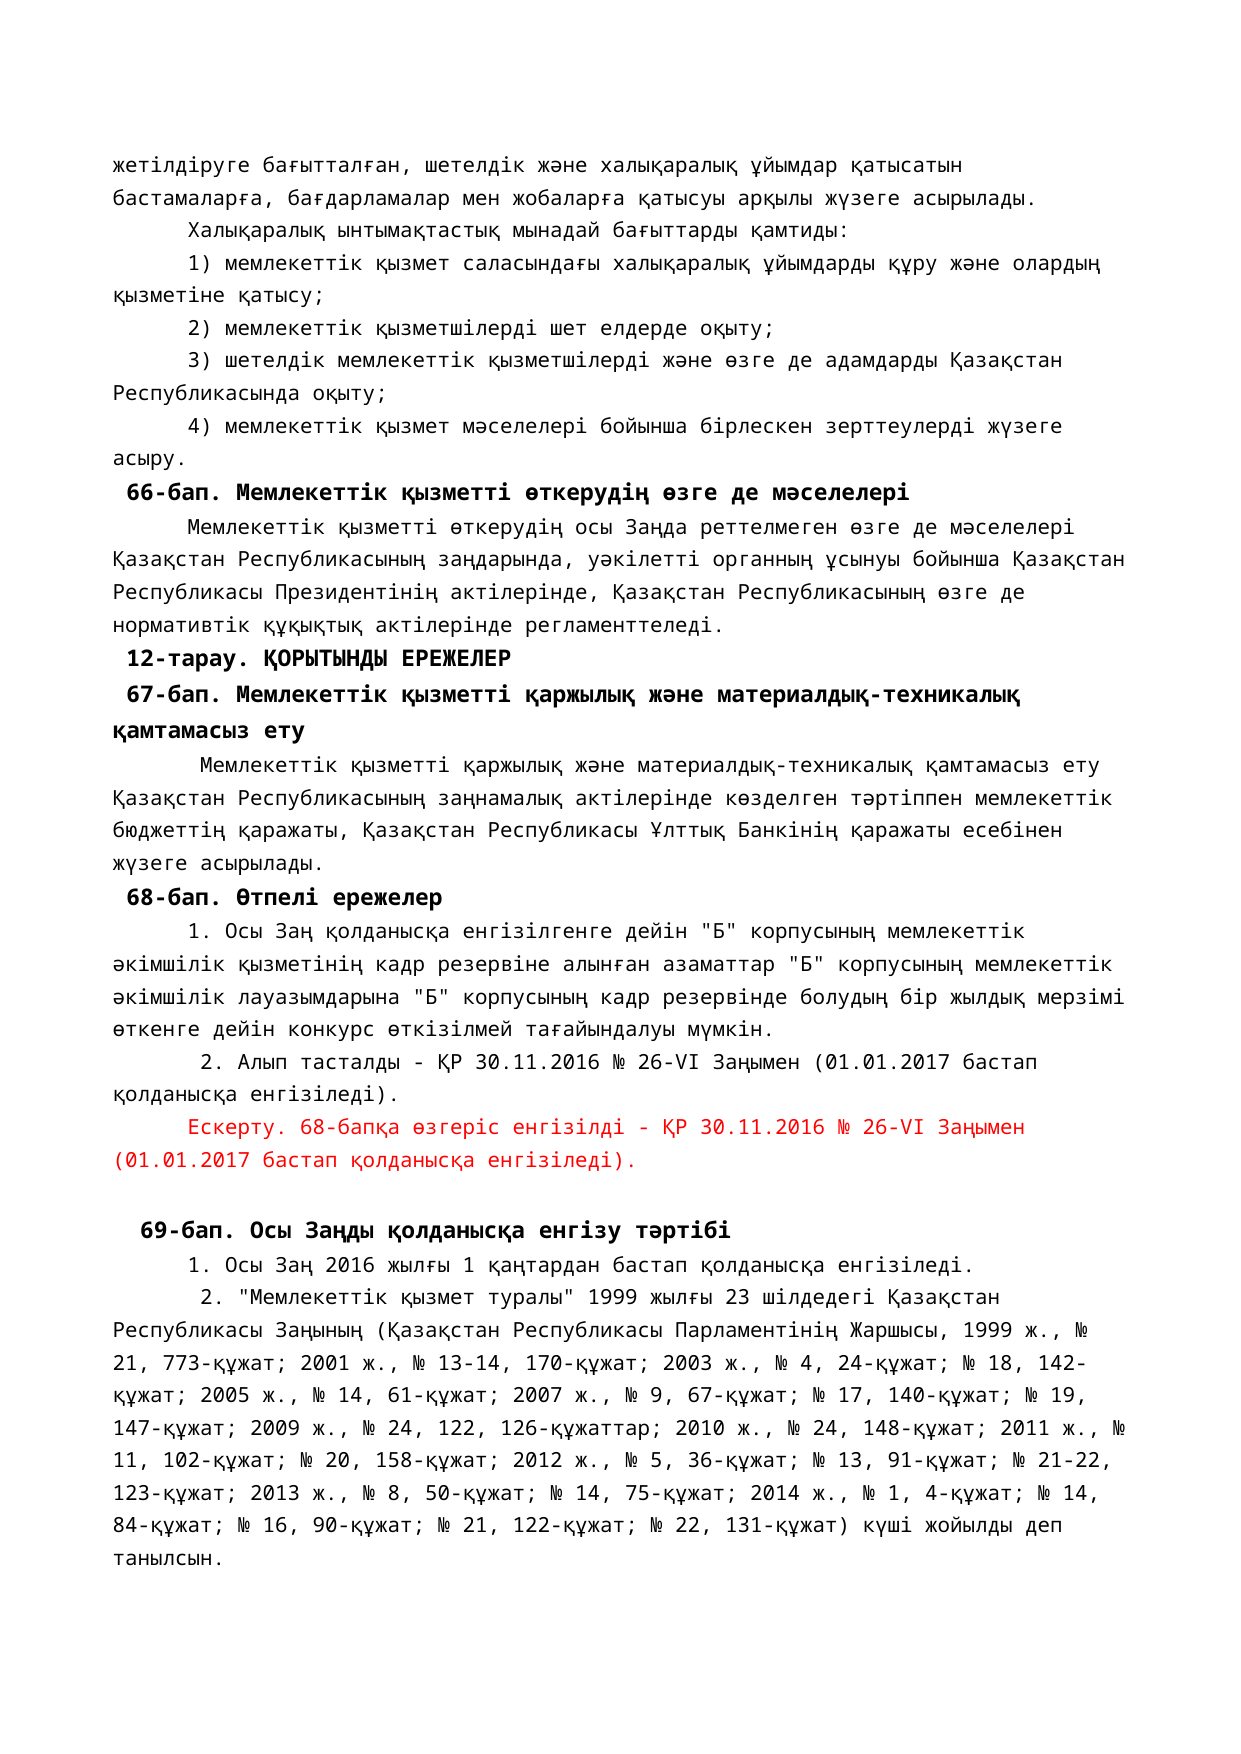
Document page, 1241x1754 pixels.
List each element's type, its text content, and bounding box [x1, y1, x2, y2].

text 1. Осы Заң қолданысқа енгізілгенге дейін "Б" корпусының мемлекеттік әкімшілік қызметінің кадр резервіне алынған азаматтар "Б" корпусының мемлекеттік әкімшілік лауазымдарына "Б" корпусының кадр резервінде болудың бір жылдық мерзімі өткенге дейін конкурс өткізілмей тағайындалуы мүмкін. [112, 917, 1128, 1043]
text 1) мемлекеттік қызмет саласындағы халықаралық ұйымдарды құру және олардың қызметіне қатысу; [112, 248, 1128, 309]
text Ескерту. 68-бапқа өзгеріс енгізілді - ҚР 30.11.2016 № 26-VI Заңымен (01.01.2017 бастап қолданысқа енгізіледі). [112, 1112, 1128, 1209]
text 66-бап. Мемлекеттiк қызметті өткерудiң өзге де мәселелерi [112, 476, 1128, 507]
text Мемлекеттiк қызметті өткерудің осы Заңда реттелмеген өзге де мәселелерi Қазақстан Республикасының заңдарында, уәкілетті органның ұсынуы бойынша Қазақстан Республикасы Президентiнің актілерінде, Қазақстан Республикасының өзге де нормативтік құқықтық актілерінде регламенттеледі. [112, 512, 1128, 638]
text Мемлекеттік қызметті қаржылық және материалдық-техникалық қамтамасыз ету Қазақстан Республикасының заңнамалық актілерінде көзделген тәртіппен мемлекеттік бюджеттің қаражаты, Қазақстан Республикасы Ұлттық Банкінің қаражаты есебінен жүзеге асырылады. [112, 750, 1128, 876]
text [112, 150, 1128, 211]
text 2) мемлекеттік қызметшілерді шет елдерде оқыту; [112, 313, 1128, 341]
text Халықаралық ынтымақтастық мынадай бағыттарды қамтиды: [112, 215, 1128, 244]
text 2. "Мемлекеттік қызмет туралы" 1999 жылғы 23 шілдедегі Қазақстан Республикасы Заңының (Қазақстан Республикасы Парламентінің Жаршысы, 1999 ж., № 21, 773-құжат; 2001 ж., № 13-14, 170-құжат; 2003 ж., № 4, 24-құжат; № 18, 142-құжат; 2005 ж., № 14, 61-құжат; 2007 ж., № 9, 67-құжат; № 17, 140-құжат; № 19, 147-құжат; 2009 ж., № 24, 122, 126-құжаттар; 2010 ж., № 24, 148-құжат; 2011 ж., № 11, 102-құжат; № 20, 158-құжат; 2012 ж., № 5, 36-құжат; № 13, 91-құжат; № 21-22, 123-құжат; 2013 ж., № 8, 50-құжат; № 14, 75-құжат; 2014 ж., № 1, 4-құжат; № 14, 84-құжат; № 16, 90-құжат; № 21, 122-құжат; № 22, 131-құжат) күші жойылды деп танылсын. [112, 1282, 1128, 1572]
text 3) шетелдік мемлекеттік қызметшілерді және өзге де адамдарды Қазақстан Республикасында оқыту; [112, 346, 1128, 407]
text 2. Алып тасталды - ҚР 30.11.2016 № 26-VI Заңымен (01.01.2017 бастап қолданысқа енгізіледі). [112, 1047, 1128, 1108]
text 4) мемлекеттік қызмет мәселелері бойынша бірлескен зерттеулерді жүзеге асыру. [112, 411, 1128, 472]
text 12-тарау. ҚОРЫТЫНДЫ ЕРЕЖЕЛЕР [112, 642, 1128, 674]
text 68-бап. Өтпелі ережелер [112, 881, 1128, 912]
text 69-бап. Осы Заңды қолданысқа енгізу тәртібі [112, 1214, 1128, 1245]
text 67-бап. Мемлекеттік қызметті қаржылық және материалдық-техникалық қамтамасыз ету [112, 678, 1128, 746]
text 1. Осы Заң 2016 жылғы 1 қаңтардан бастап қолданысқа енгізіледі. [112, 1250, 1128, 1278]
